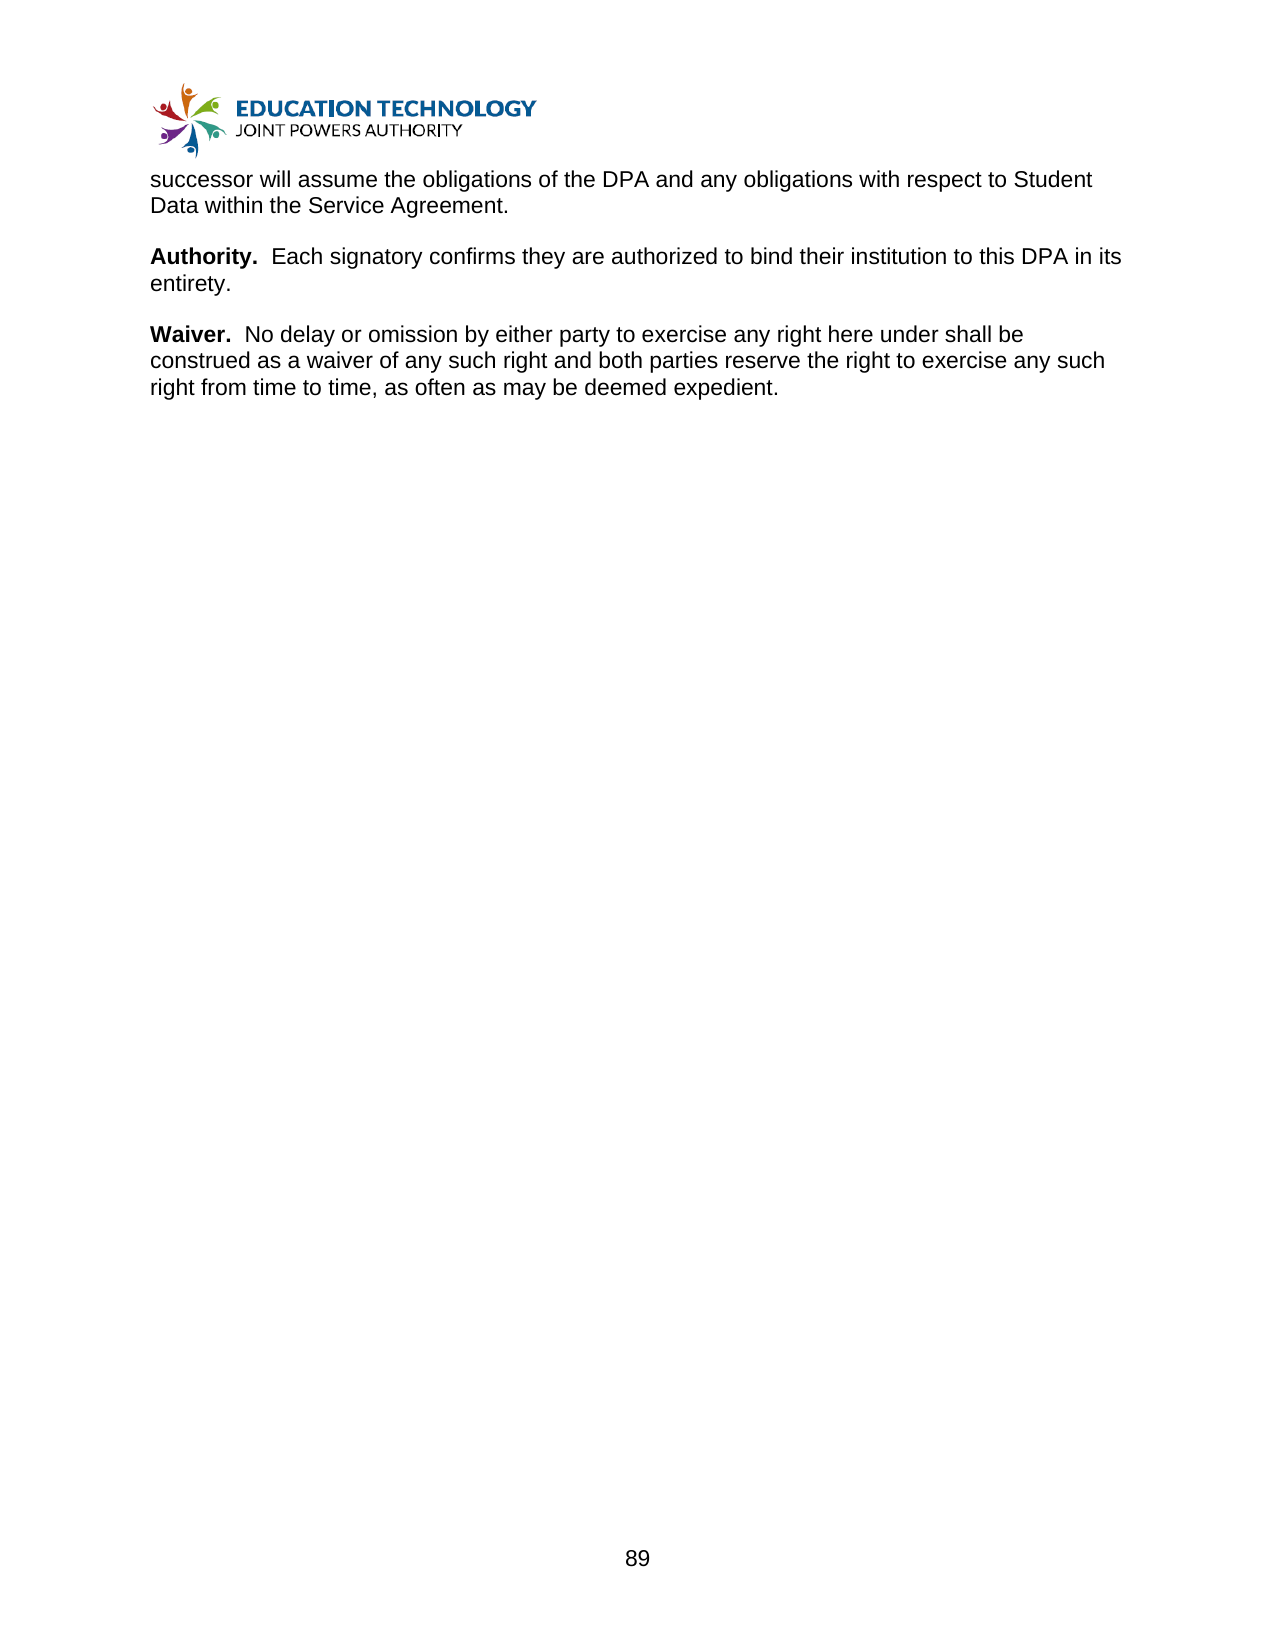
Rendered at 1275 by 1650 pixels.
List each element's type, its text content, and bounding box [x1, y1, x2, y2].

text Authority. Each signatory confirms they are authorized to bind their institution to this DPA in its entirety. [150, 243, 1125, 296]
picture [150, 75, 543, 162]
text Waiver. No delay or omission by either party to exercise any right here under shall be construed as a waiver of any such right and both parties reserve the right to exercise any such right from time to time, as often as may be deemed expedient. [150, 321, 1125, 400]
